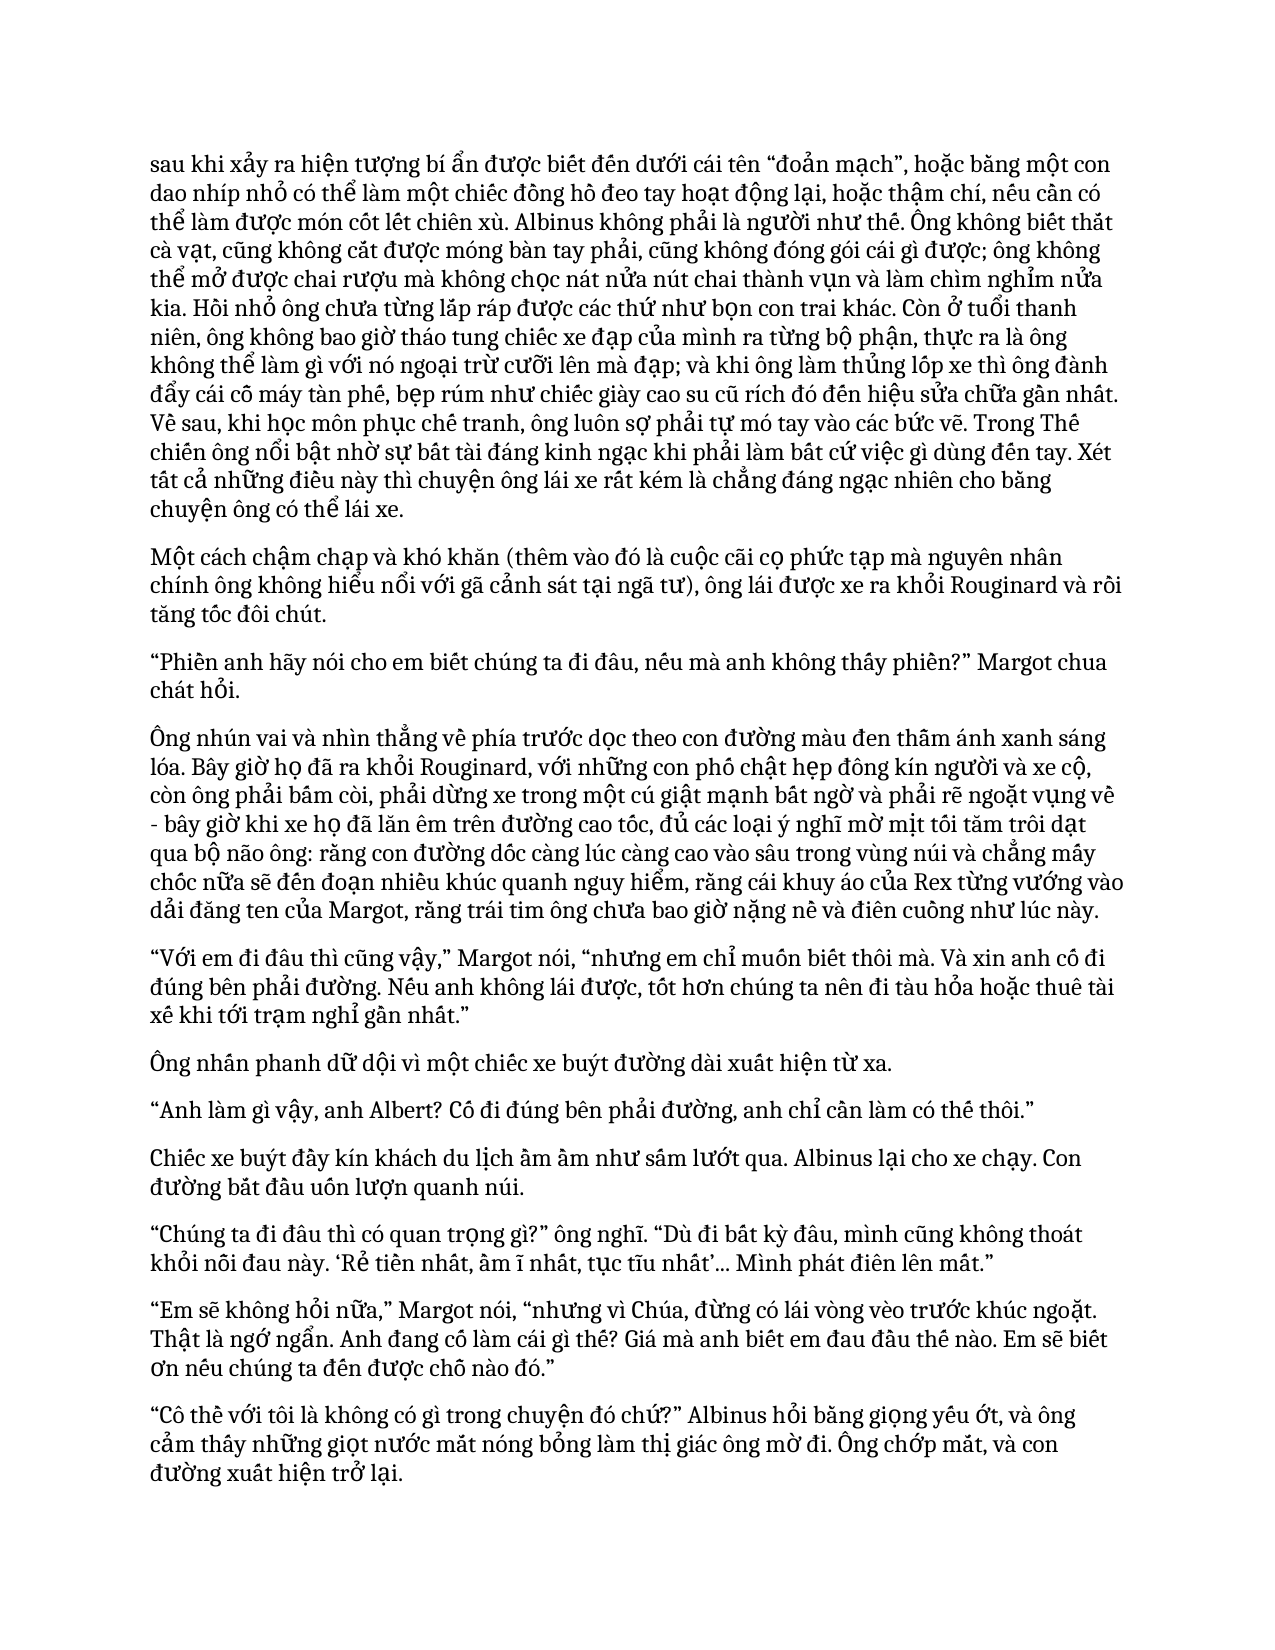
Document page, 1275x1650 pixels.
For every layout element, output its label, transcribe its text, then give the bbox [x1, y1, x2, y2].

text “Anh làm gì vậy, anh Albert? Cố đi đúng bên phải đường, anh chỉ cần làm có thế thôi.” [150, 1096, 1125, 1125]
text “Với em đi đâu thì cũng vậy,” Margot nói, “nhưng em chỉ muốn biết thôi mà. Và xin anh cố đi đúng bên phải đường. Nếu anh không lái được, tốt hơn chúng ta nên đi tàu hỏa hoặc thuê tài xế khi tới trạm nghỉ gần nhất.” [150, 944, 1125, 1030]
text Ông nhấn phanh dữ dội vì một chiếc xe buýt đường dài xuất hiện từ xa. [150, 1049, 1125, 1077]
text Ông nhún vai và nhìn thẳng về phía trước dọc theo con đường màu đen thẫm ánh xanh sáng lóa. Bây giờ họ đã ra khỏi Rouginard, với những con phố chật hẹp đông kín người và xe cộ, còn ông phải bấm còi, phải dừng xe trong một cú giật mạnh bất ngờ và phải rẽ ngoặt vụng về - bây giờ khi xe họ đã lăn êm trên đường cao tốc, đủ các loại ý nghĩ mờ mịt tối tăm trôi dạt qua bộ não ông: rằng con đường dốc càng lúc càng cao vào sâu trong vùng núi và chẳng mấy chốc nữa sẽ đến đoạn nhiều khúc quanh nguy hiểm, rằng cái khuy áo của Rex từng vướng vào dải đăng ten của Margot, rằng trái tim ông chưa bao giờ nặng nề và điên cuồng như lúc này. [150, 724, 1125, 925]
text “Em sẽ không hỏi nữa,” Margot nói, “nhưng vì Chúa, đừng có lái vòng vèo trước khúc ngoặt. Thật là ngớ ngẩn. Anh đang cố làm cái gì thế? Giá mà anh biết em đau đầu thế nào. Em sẽ biết ơn nếu chúng ta đến được chỗ nào đó.” [150, 1296, 1125, 1382]
text “Phiền anh hãy nói cho em biết chúng ta đi đâu, nếu mà anh không thấy phiền?” Margot chua chát hỏi. [150, 647, 1125, 705]
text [150, 150, 1125, 524]
text Chiếc xe buýt đầy kín khách du lịch ầm ầm như sấm lướt qua. Albinus lại cho xe chạy. Con đường bắt đầu uốn lượn quanh núi. [150, 1144, 1125, 1201]
text Một cách chậm chạp và khó khăn (thêm vào đó là cuộc cãi cọ phức tạp mà nguyên nhân chính ông không hiểu nổi với gã cảnh sát tại ngã tư), ông lái được xe ra khỏi Rouginard và rồi tăng tốc đôi chút. [150, 542, 1125, 629]
text “Cô thề với tôi là không có gì trong chuyện đó chứ?” Albinus hỏi bằng giọng yếu ớt, và ông cảm thấy những giọt nước mắt nóng bỏng làm thị giác ông mờ đi. Ông chớp mắt, và con đường xuất hiện trở lại. [150, 1401, 1125, 1487]
text “Chúng ta đi đâu thì có quan trọng gì?” ông nghĩ. “Dù đi bất kỳ đâu, mình cũng không thoát khỏi nỗi đau này. ‘Rẻ tiền nhất, ầm ĩ nhất, tục tĩu nhất’... Mình phát điên lên mất.” [150, 1220, 1125, 1277]
